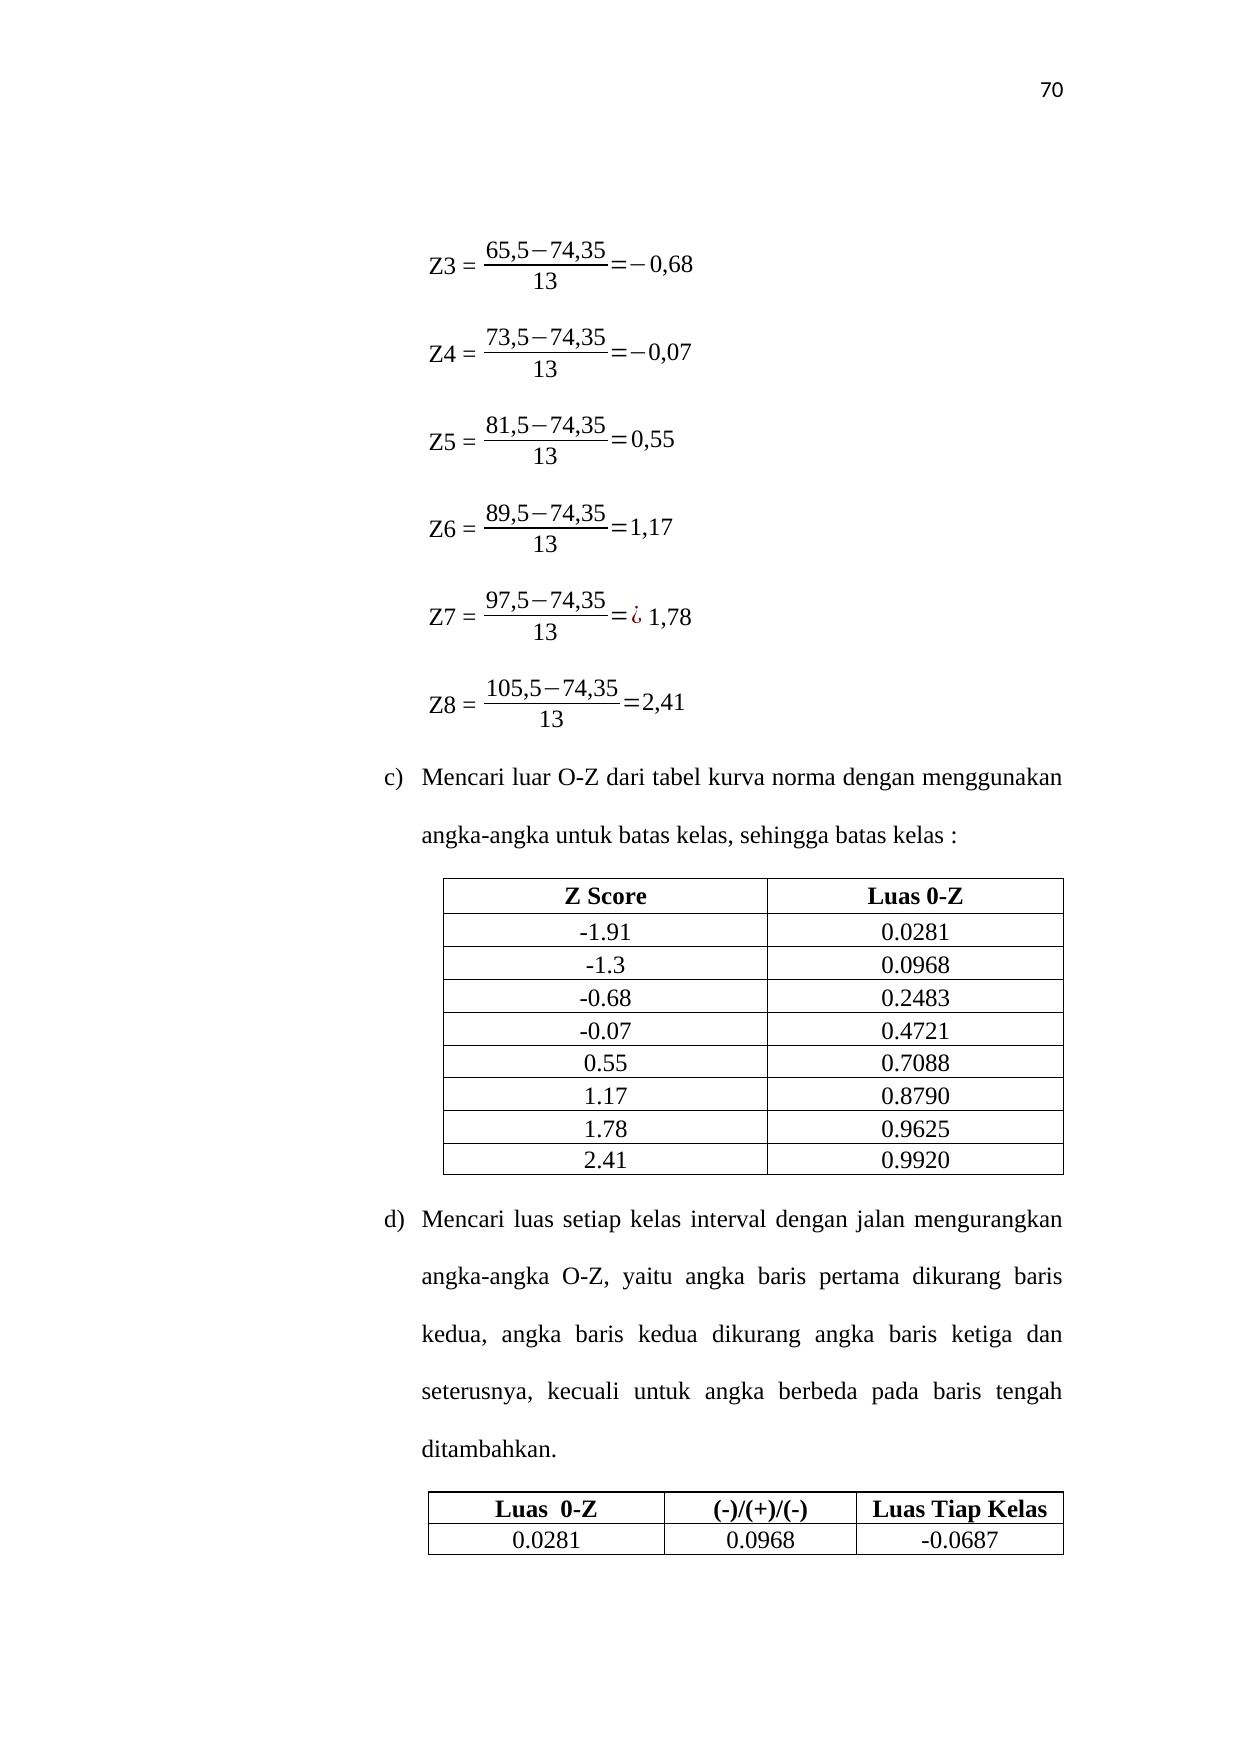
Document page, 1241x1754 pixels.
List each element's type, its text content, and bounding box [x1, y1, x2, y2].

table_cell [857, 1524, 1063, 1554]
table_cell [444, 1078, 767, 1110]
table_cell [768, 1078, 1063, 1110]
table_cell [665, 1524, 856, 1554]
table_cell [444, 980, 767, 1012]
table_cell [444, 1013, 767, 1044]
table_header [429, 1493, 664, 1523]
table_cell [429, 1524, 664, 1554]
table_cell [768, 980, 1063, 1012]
text Z4 = = 2 = [428, 324, 1063, 383]
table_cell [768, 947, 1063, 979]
text Z3 = 2 = [428, 236, 1063, 295]
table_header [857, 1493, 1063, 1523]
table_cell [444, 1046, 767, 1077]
text Z6 = = [428, 499, 1063, 558]
list Mencari luas setiap kelas interval dengan jalan mengurangkan angka-angka O-Z, yaitu angka baris pertama dikurang baris kedua, angka baris kedua dikurang angka baris ketiga dan seterusnya, kecuali untuk angka berbeda pada baris tengah ditambahkan. [384, 1204, 1063, 1463]
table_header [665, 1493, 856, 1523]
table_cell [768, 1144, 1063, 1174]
text Z8 = [428, 675, 1063, 734]
text Z5 = DD= 2 = [428, 412, 1063, 471]
text Z7 = 1,78 [428, 587, 1063, 646]
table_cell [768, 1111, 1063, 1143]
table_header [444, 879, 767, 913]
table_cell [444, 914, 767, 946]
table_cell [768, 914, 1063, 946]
list Mencari luar O-Z dari tabel kurva norma dengan menggunakan angka-angka untuk batas kelas, sehingga batas kelas : [384, 762, 1063, 849]
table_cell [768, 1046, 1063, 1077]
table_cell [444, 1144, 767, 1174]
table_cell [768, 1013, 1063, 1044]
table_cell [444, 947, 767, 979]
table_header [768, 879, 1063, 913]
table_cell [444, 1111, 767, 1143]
